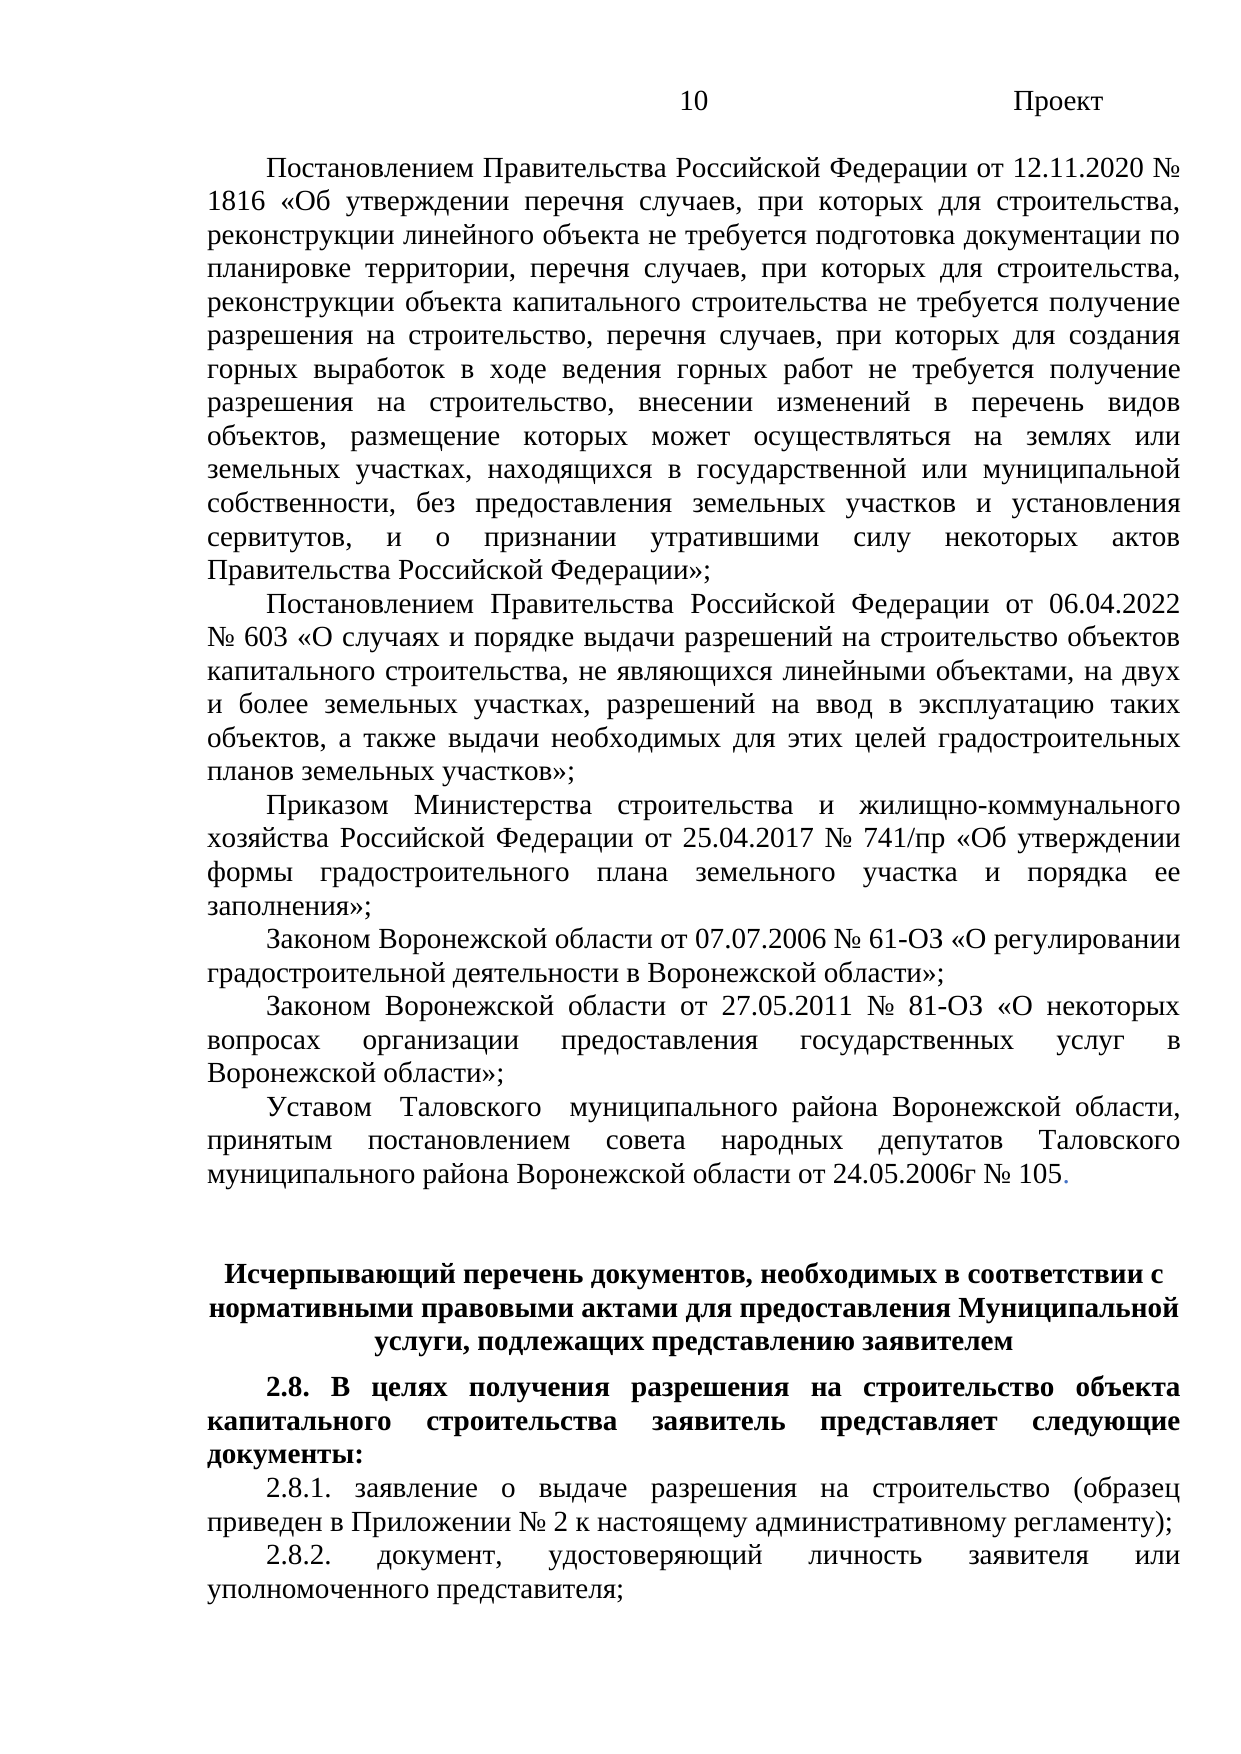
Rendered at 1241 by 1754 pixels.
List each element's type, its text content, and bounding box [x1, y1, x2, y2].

text Уставом Таловского муниципального района Воронежской области, принятым постановлением совета народных депутатов Таловского муниципального района Воронежской области от 24.05.2006г № 105. [207, 1089, 1181, 1189]
text Приказом Министерства строительства и жилищно-коммунального хозяйства Российской Федерации от 25.04.2017 № 741/пр «Об утверждении формы градостроительного плана земельного участка и порядка ее заполнения»; [207, 787, 1181, 921]
text Постановлением Правительства Российской Федерации от 12.11.2020 № 1816 «Об утверждении перечня случаев, при которых для строительства, реконструкции линейного объекта не требуется подготовка документации по планировке территории, перечня случаев, при которых для строительства, реконструкции объекта капитального строительства не требуется получение разрешения на строительство, перечня случаев, при которых для создания горных выработок в ходе ведения горных работ не требуется получение разрешения на строительство, внесении изменений в перечень видов объектов, размещение которых может осуществляться на землях или земельных участках, находящихся в государственной или муниципальной собственности, без предоставления земельных участков и установления сервитутов, и о признании утратившими силу некоторых актов Правительства Российской Федерации»; [207, 150, 1181, 586]
subtitle Исчерпывающий перечень документов, необходимых в соответствии с нормативными правовыми актами для предоставления Муниципальной услуги, подлежащих представлению заявителем [207, 1256, 1181, 1357]
text Законом Воронежской области от 27.05.2011 № 81-ОЗ «О некоторых вопросах организации предоставления государственных услуг в Воронежской области»; [207, 988, 1181, 1089]
text 2.8.1. заявление о выдаче разрешения на строительство (образец приведен в Приложении № 2 к настоящему административному регламенту); [207, 1470, 1181, 1537]
text Законом Воронежской области от 07.07.2006 № 61-ОЗ «О регулировании градостроительной деятельности в Воронежской области»; [207, 921, 1181, 988]
text 2.8.2. документ, удостоверяющий личность заявителя или уполномоченного представителя; [207, 1537, 1181, 1604]
text 2.8. В целях получения разрешения на строительство объекта капитального строительства заявитель представляет следующие документы: [207, 1369, 1181, 1470]
text Постановлением Правительства Российской Федерации от 06.04.2022 № 603 «О случаях и порядке выдачи разрешений на строительство объектов капитального строительства, не являющихся линейными объектами, на двух и более земельных участках, разрешений на ввод в эксплуатацию таких объектов, а также выдачи необходимых для этих целей градостроительных планов земельных участков»; [207, 586, 1181, 787]
